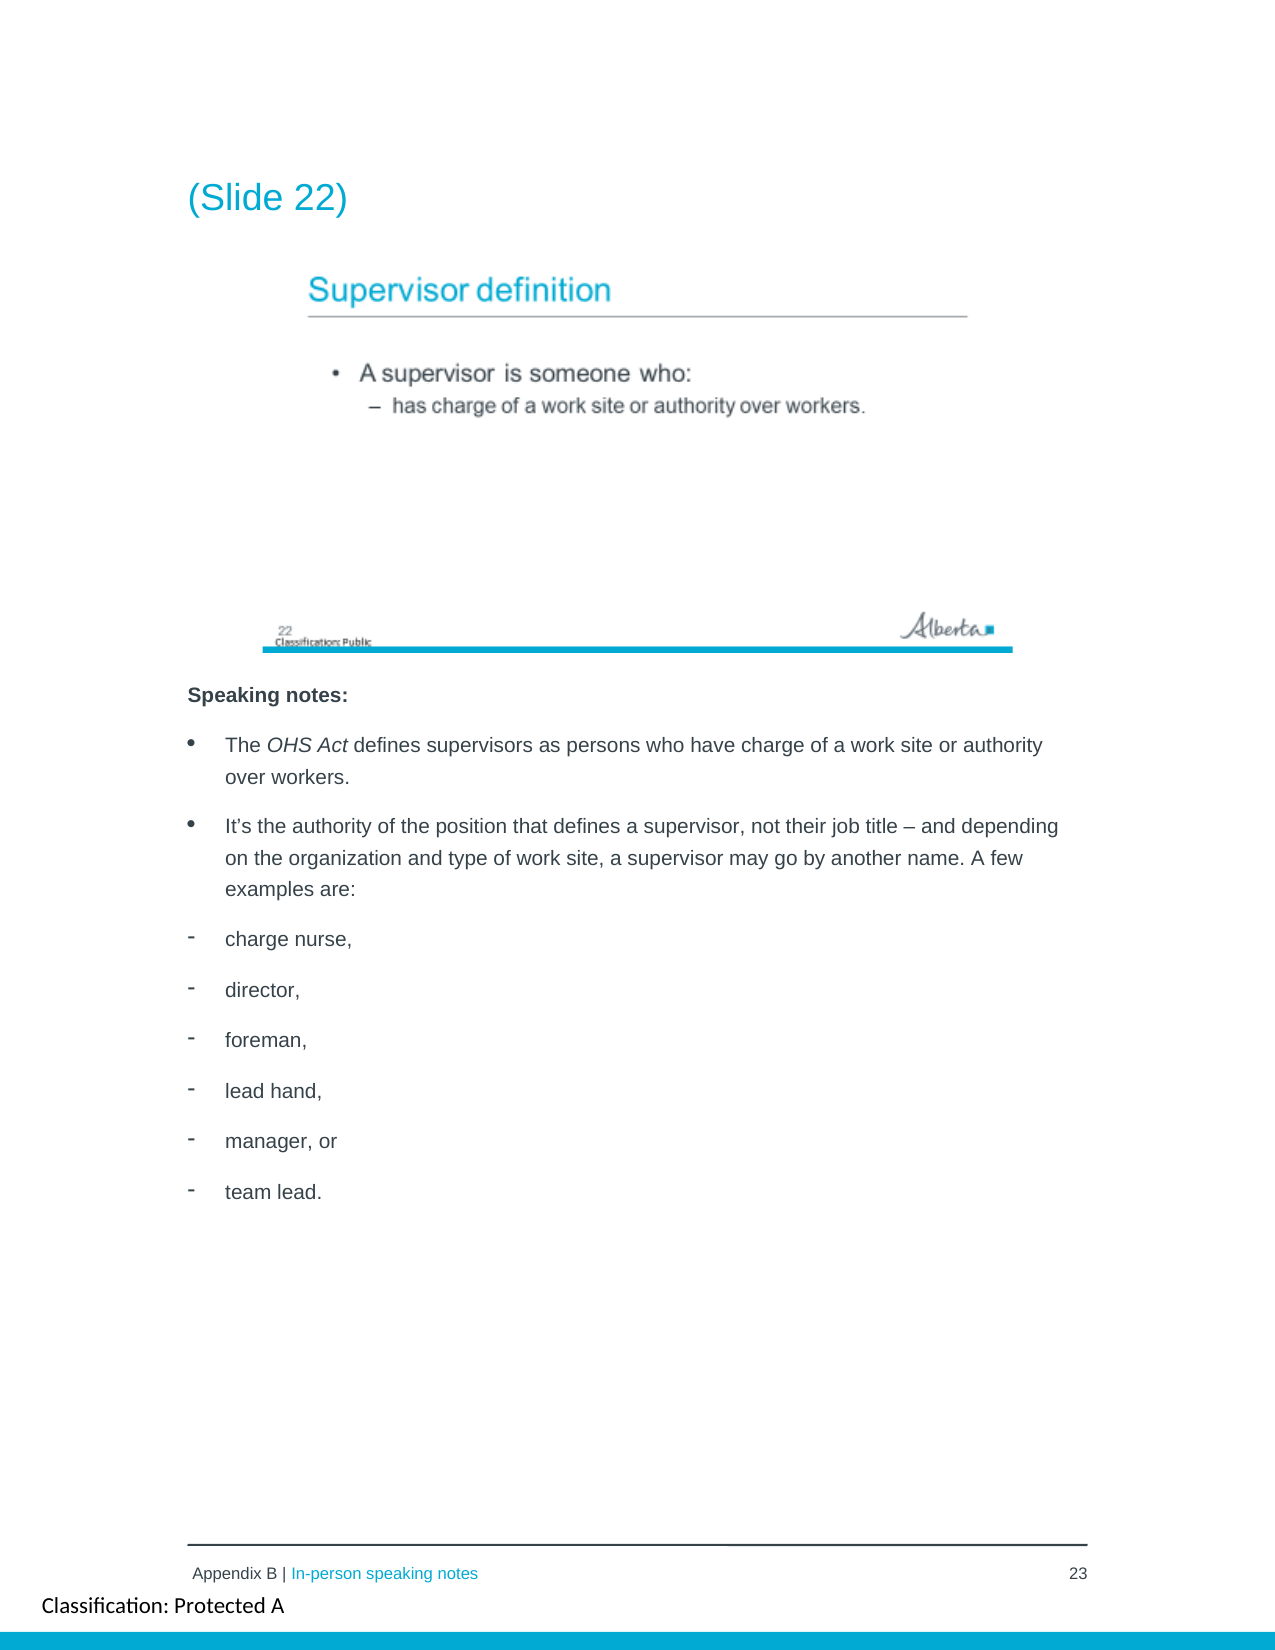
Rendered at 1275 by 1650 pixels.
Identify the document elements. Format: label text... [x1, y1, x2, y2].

list manager, or [187, 1129, 1087, 1153]
list director, [187, 977, 1087, 1002]
list charge nurse, [187, 927, 1087, 951]
picture [262, 230, 1013, 646]
list lead hand, [187, 1078, 1087, 1103]
list team lead. [187, 1179, 1087, 1204]
list foreman, [187, 1028, 1087, 1052]
text The OHS Act defines supervisors as persons who have charge of a work site or authority over workers. [187, 733, 1087, 788]
text It’s the authority of the position that defines a supervisor, not their job title – and depending on the organization and type of work site, a supervisor may go by another name. A few examples are: [187, 814, 1087, 901]
text Speaking notes: [187, 683, 1087, 707]
subtitle (Slide 22) [187, 175, 1087, 218]
